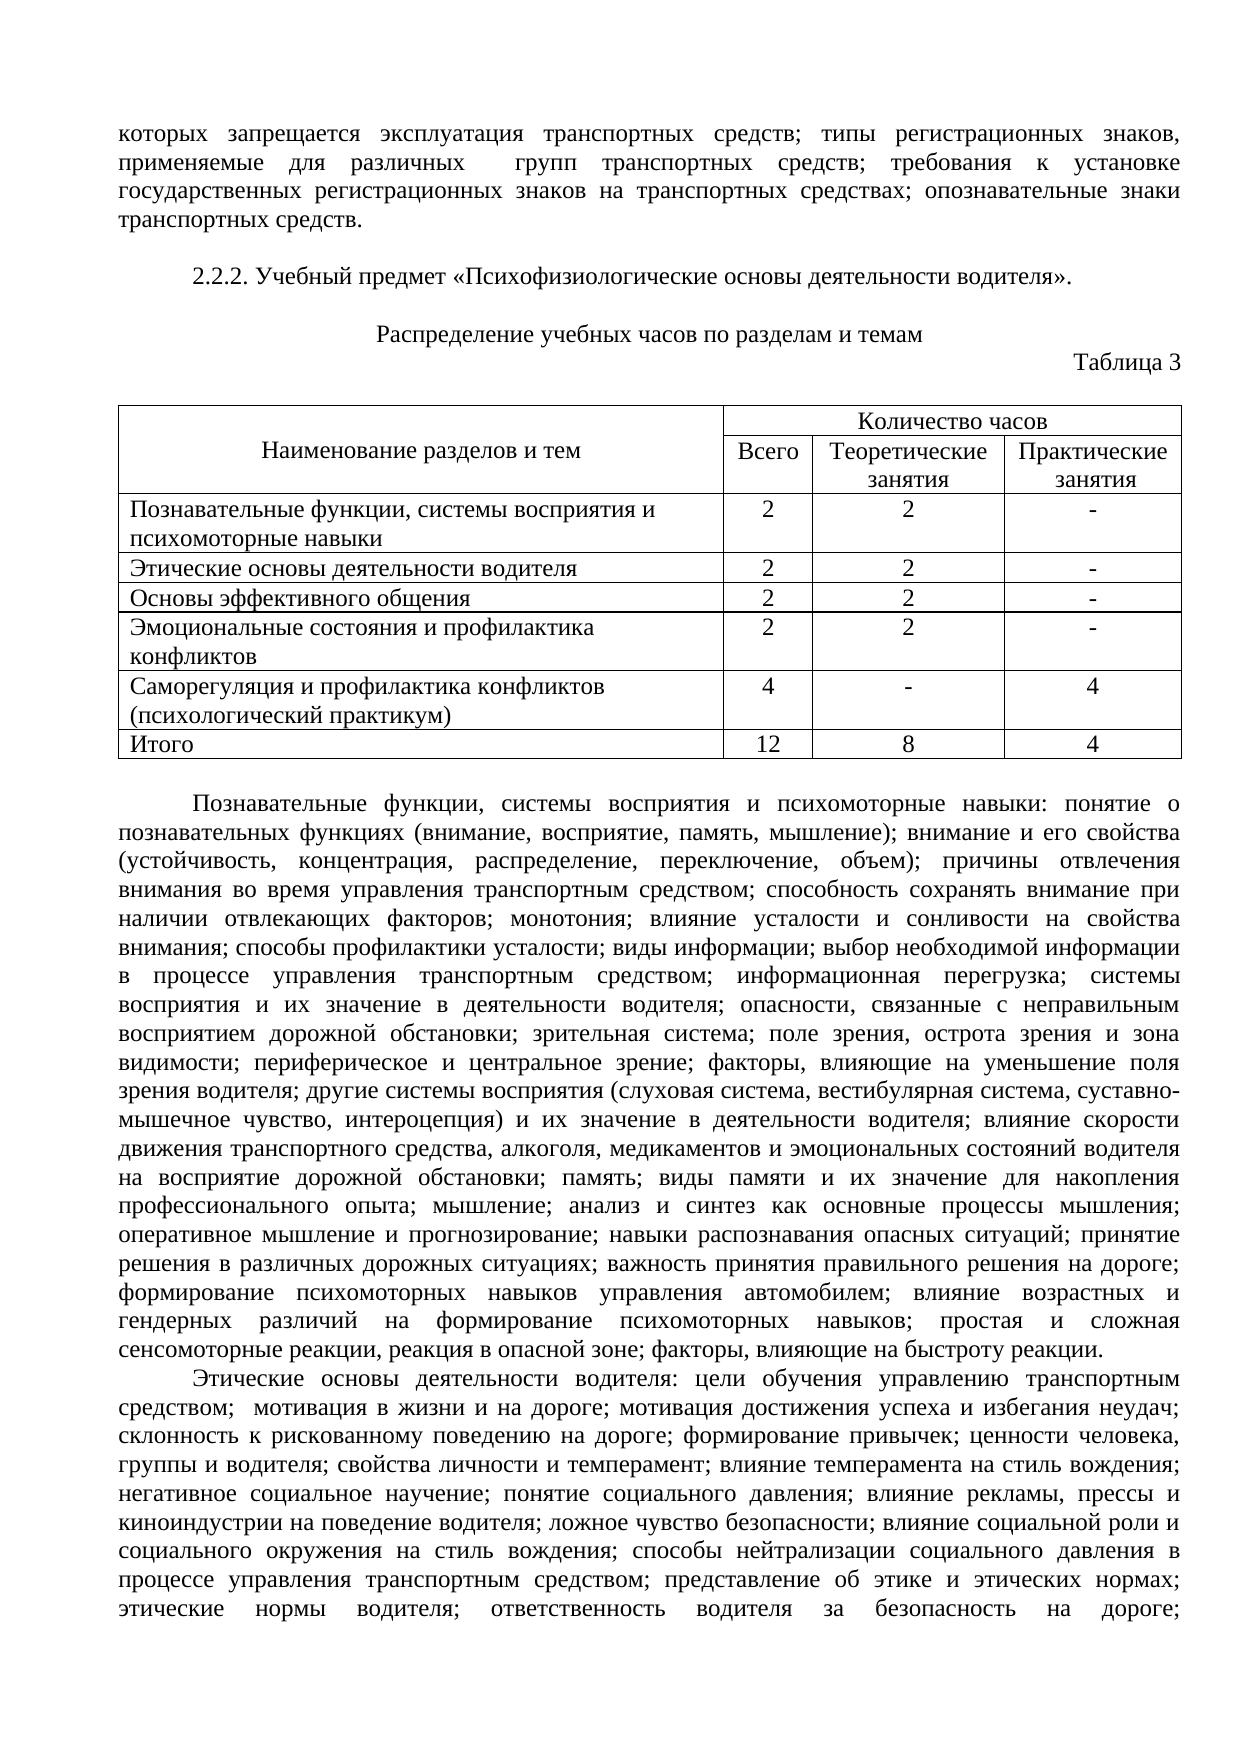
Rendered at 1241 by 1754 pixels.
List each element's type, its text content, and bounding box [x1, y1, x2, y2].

table_cell 4 [1005, 730, 1181, 758]
table_cell Основы эффективного общения [119, 583, 723, 611]
table_cell Теоретические занятия [813, 436, 1004, 493]
table_cell - [1005, 613, 1181, 670]
text Познавательные функции, системы восприятия и психомоторные навыки: понятие о познавательных функциях (внимание, восприятие, память, мышление); внимание и его свойства (устойчивость, концентрация, распределение, переключение, объем); причины отвлечения внимания во время управления транспортным средством; способность сохранять внимание при наличии отвлекающих факторов; монотония; влияние усталости и сонливости на свойства внимания; способы профилактики усталости; виды информации; выбор необходимой информации в процессе управления транспортным средством; информационная перегрузка; системы восприятия и их значение в деятельности водителя; опасности, связанные с неправильным восприятием дорожной обстановки; зрительная система; поле зрения, острота зрения и зона видимости; периферическое и центральное зрение; факторы, влияющие на уменьшение поля зрения водителя; другие системы восприятия (слуховая система, вестибулярная система, суставно-мышечное чувство, интероцепция) и их значение в деятельности водителя; влияние скорости движения транспортного средства, алкоголя, медикаментов и эмоциональных состояний водителя на восприятие дорожной обстановки; память; виды памяти и их значение для накопления профессионального опыта; мышление; анализ и синтез как основные процессы мышления; оперативное мышление и прогнозирование; навыки распознавания опасных ситуаций; принятие решения в различных дорожных ситуациях; важность принятия правильного решения на дороге; формирование психомоторных навыков управления автомобилем; влияние возрастных и гендерных различий на формирование психомоторных навыков; простая и сложная сенсомоторные реакции, реакция в опасной зоне; факторы, влияющие на быстроту реакции. [118, 788, 1181, 1363]
table_cell - [1005, 583, 1181, 611]
table_cell 2 [724, 583, 812, 611]
table_cell Всего [724, 436, 812, 493]
table_cell 2 [724, 613, 812, 670]
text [118, 118, 1181, 233]
table_cell 2 [724, 553, 812, 582]
table_cell Итого [119, 730, 723, 758]
text 2.2.2. Учебный предмет «Психофизиологические основы деятельности водителя». [118, 261, 1181, 290]
text Таблица 3 [118, 347, 1181, 376]
table_cell 4 [724, 671, 812, 728]
table_cell Эмоциональные состояния и профилактика конфликтов [119, 613, 723, 670]
table_cell 2 [724, 494, 812, 552]
table_cell 2 [813, 583, 1004, 611]
table_cell 4 [1005, 671, 1181, 728]
table_cell 12 [724, 730, 812, 758]
table_cell 2 [813, 553, 1004, 582]
table_cell - [1005, 553, 1181, 582]
table_cell 2 [813, 494, 1004, 552]
table_cell Познавательные функции, системы восприятия и психомоторные навыки [119, 494, 723, 552]
table_cell Этические основы деятельности водителя [119, 553, 723, 582]
text Распределение учебных часов по разделам и темам [118, 319, 1181, 347]
table_header Количество часов [724, 406, 1181, 435]
table_cell Практические занятия [1005, 436, 1181, 493]
table_cell Саморегуляция и профилактика конфликтов (психологический практикум) [119, 671, 723, 728]
table_header Наименование разделов и тем [119, 406, 723, 493]
table_cell - [1005, 494, 1181, 552]
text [118, 1363, 1181, 1622]
table_cell 8 [813, 730, 1004, 758]
table_cell 2 [813, 613, 1004, 670]
table_cell - [813, 671, 1004, 728]
